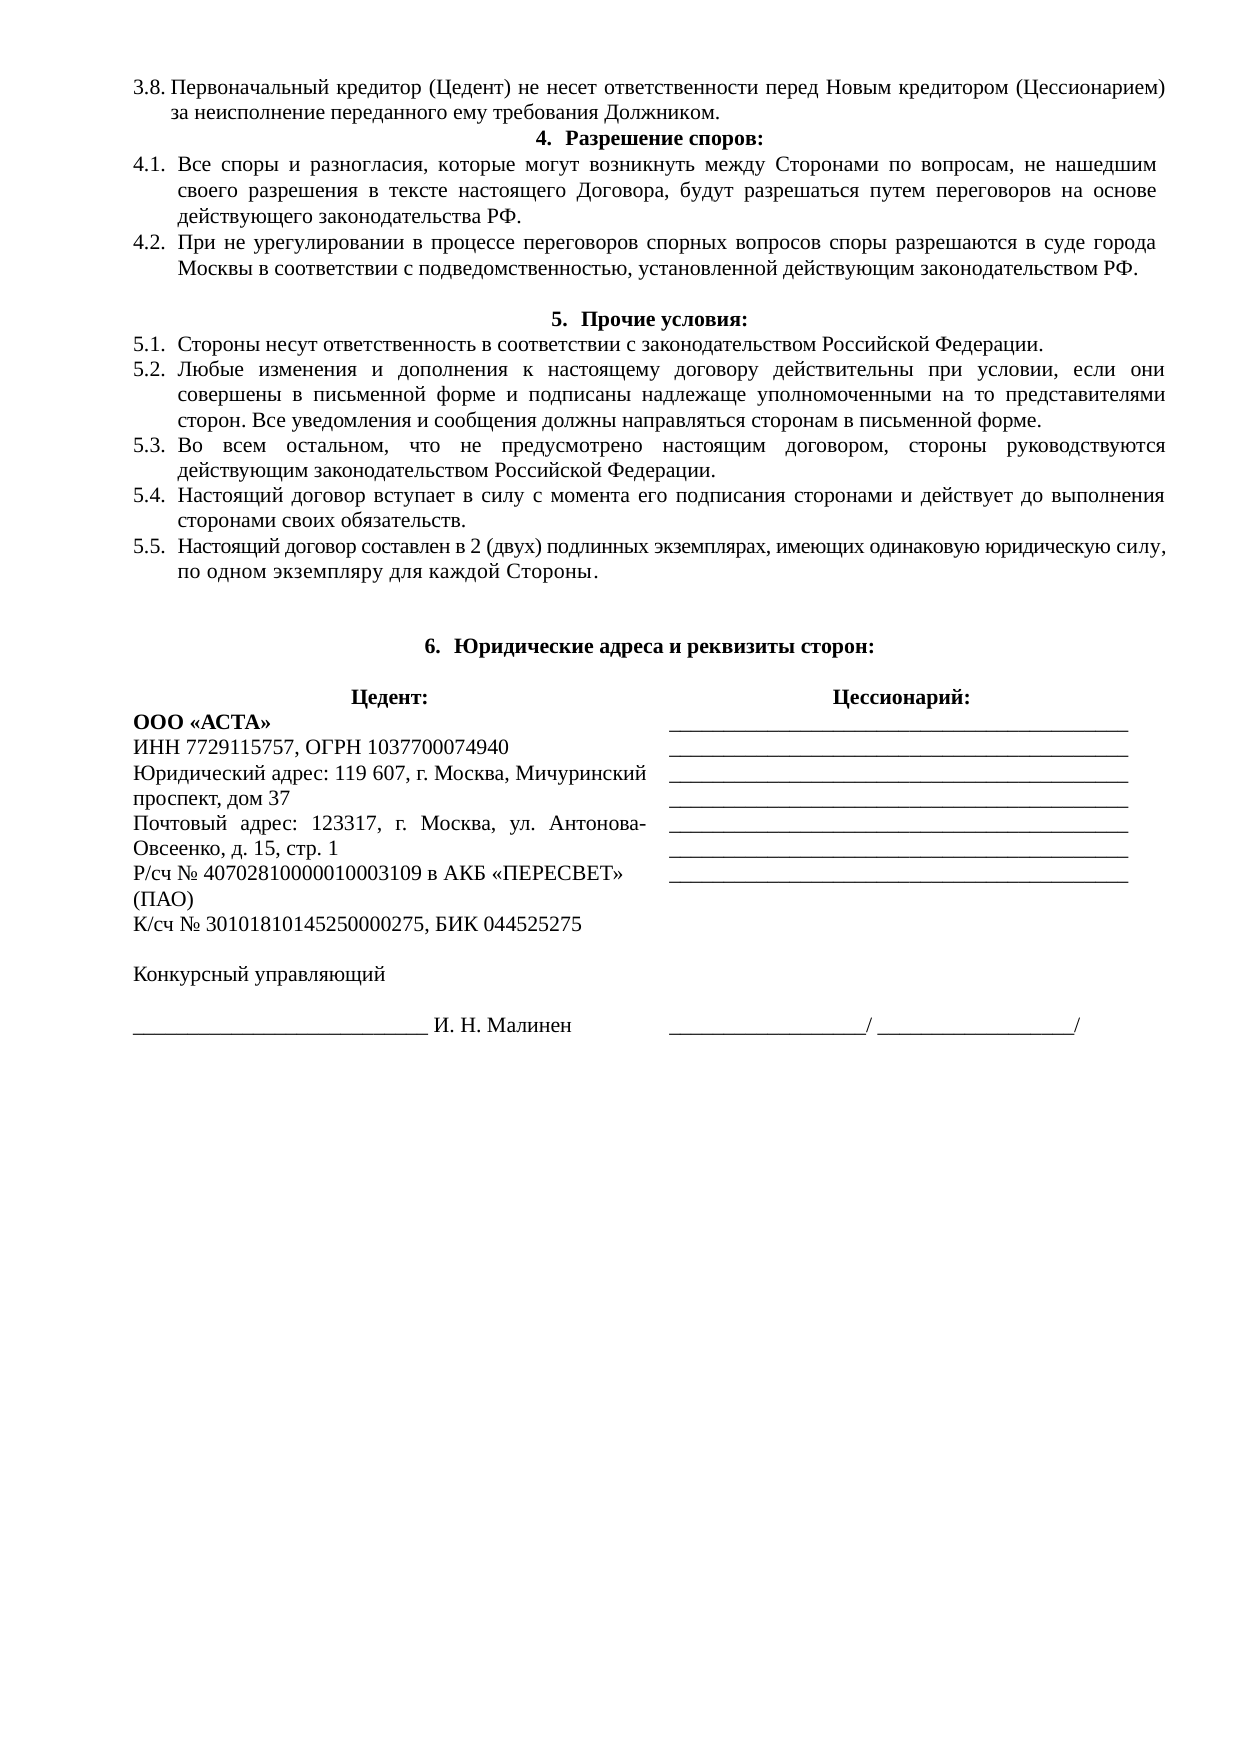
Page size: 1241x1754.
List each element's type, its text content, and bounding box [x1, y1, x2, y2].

list Стороны несут ответственность в соответствии с законодательством Российской Федерации. [133, 331, 1167, 356]
table_header Цессионарий: __________________________________________ __________________________________________ ____________________________________________________________________________________ ____________________________________________________________________________________ __________________________________________ __________________/ __________________/ [658, 684, 1145, 1062]
list Все споры и разногласия, которые могут возникнуть между Сторонами по вопросам, не нашедшим своего разрешения в тексте настоящего Договора, будут разрешаться путем переговоров на основе действующего законодательства РФ. [133, 150, 1158, 228]
list При не урегулировании в процессе переговоров спорных вопросов споры разрешаются в суде города Москвы в соответствии с подведомственностью, установленной действующим законодательством РФ. [133, 228, 1158, 281]
list Прочие условия: [133, 306, 1167, 331]
list Любые изменения и дополнения к настоящему договору действительны при условии, если они совершены в письменной форме и подписаны надлежаще уполномоченными на то представителями сторон. Все уведомления и сообщения должны направляться сторонам в письменной форме. [133, 356, 1167, 432]
list Разрешение споров: [133, 124, 1167, 150]
list Настоящий договор составлен в 2 (двух) подлинных экземплярах, имеющих одинаковую юридическую силу, по одном экземпляру для каждой Стороны. [133, 533, 1167, 583]
list Во всем остальном, что не предусмотрено настоящим договором, стороны руководствуются действующим законодательством Российской Федерации. [133, 432, 1167, 482]
table_header Цедент: ООО «АСТА» ИНН 7729115757, ОГРН 1037700074940 Юридический адрес: 119 607, г. Москва, Мичуринский проспект, дом 37 Почтовый адрес: 123317, г. Москва, ул. Антонова-Овсеенко, д. 15, стр. 1 Р/сч № 40702810000010003109 в АКБ «ПЕРЕСВЕТ» (ПАО) К/сч № 30101810145250000275, БИК 044525275 Конкурсный управляющий ___________________________ И. Н. Малинен [122, 684, 658, 1062]
list Настоящий договор вступает в силу с момента его подписания сторонами и действует до выполнения сторонами своих обязательств. [133, 482, 1167, 533]
list Юридические адреса и реквизиты сторон: [133, 633, 1167, 659]
list Первоначальный кредитор (Цедент) не несет ответственности перед Новым кредитором (Цессионарием) за неисполнение переданного ему требования Должником. [133, 74, 1167, 124]
